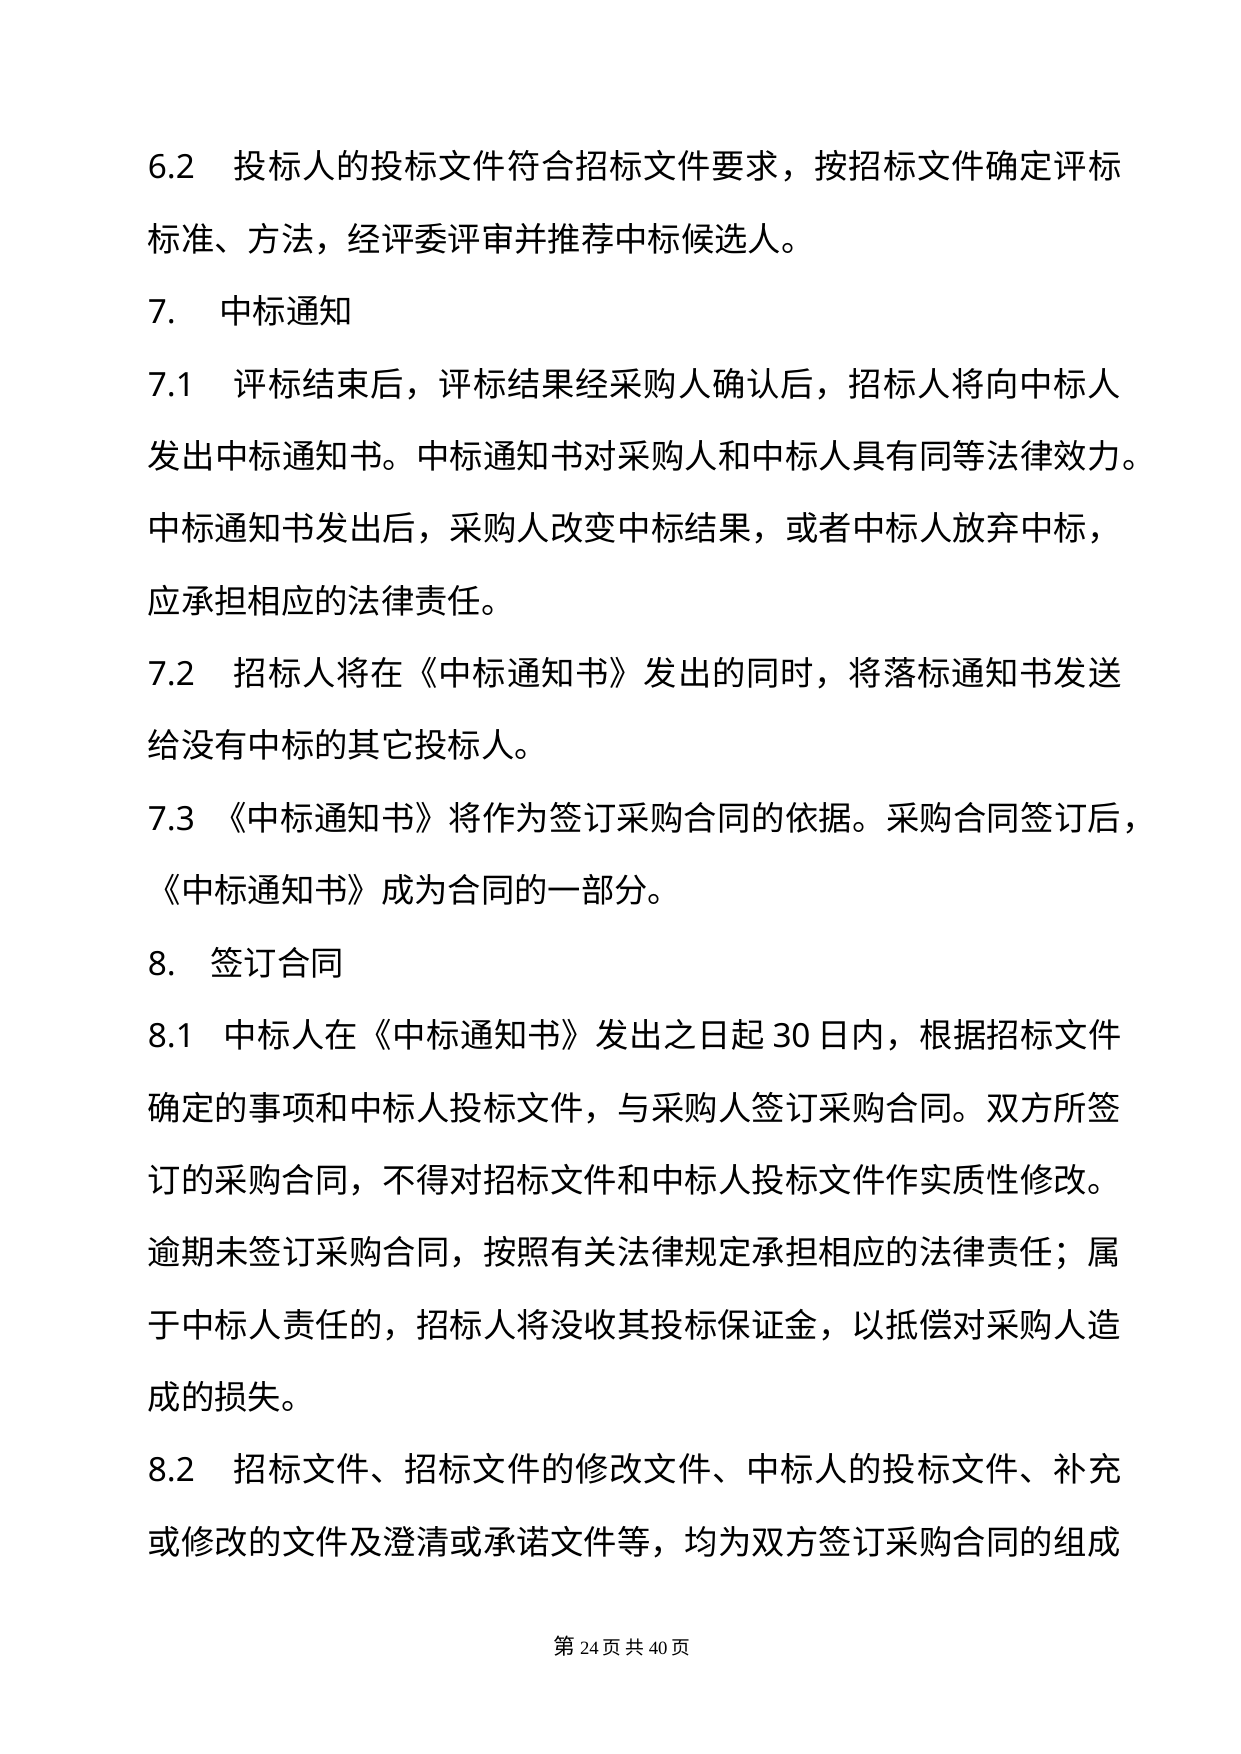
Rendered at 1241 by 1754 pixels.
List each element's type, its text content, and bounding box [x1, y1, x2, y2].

text 7.1 评标结束后，评标结果经采购人确认后，招标人将向中标人发出中标通知书。中标通知书对采购人和中标人具有同等法律效力。中标通知书发出后，采购人改变中标结果，或者中标人放弃中标，应承担相应的法律责任。 [148, 357, 1122, 623]
text 7.2 招标人将在《中标通知书》发出的同时，将落标通知书发送给没有中标的其它投标人。 [148, 647, 1122, 767]
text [148, 1443, 1122, 1564]
text 6.2 投标人的投标文件符合招标文件要求，按招标文件确定评标标准、方法，经评委评审并推荐中标候选人。 [148, 140, 1122, 261]
text 7.3 《中标通知书》将作为签订采购合同的依据。采购合同签订后，《中标通知书》成为合同的一部分。 [148, 792, 1122, 912]
subtitle 7. 中标通知 [148, 285, 1122, 333]
subtitle 8. 签订合同 [148, 936, 1122, 985]
text 8.1 中标人在《中标通知书》发出之日起30日内，根据招标文件确定的事项和中标人投标文件，与采购人签订采购合同。双方所签订的采购合同，不得对招标文件和中标人投标文件作实质性修改。逾期未签订采购合同，按照有关法律规定承担相应的法律责任；属于中标人责任的，招标人将没收其投标保证金，以抵偿对采购人造成的损失。 [148, 1009, 1122, 1419]
